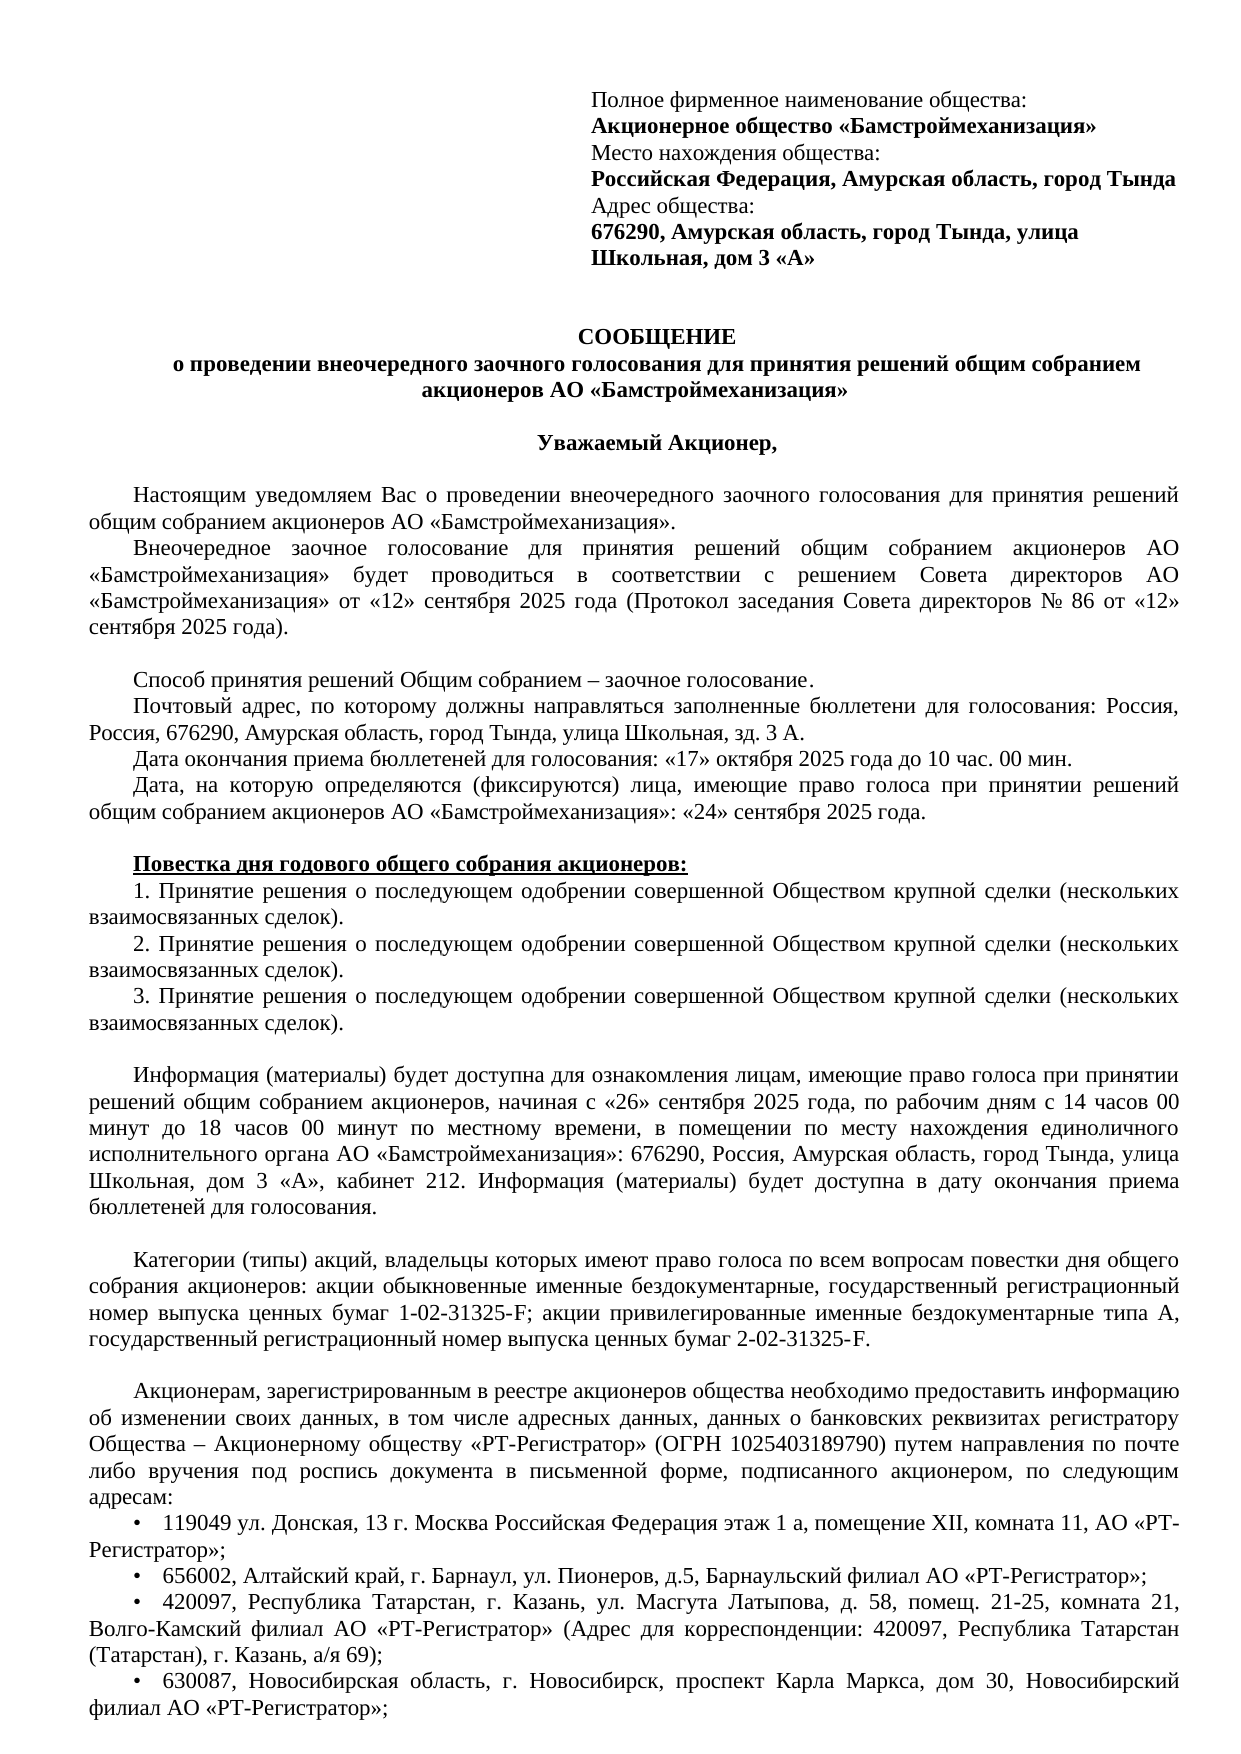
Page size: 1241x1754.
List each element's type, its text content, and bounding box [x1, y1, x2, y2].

text • 119049 ул. Донская, 13 г. Москва Российская Федерация этаж 1 а, помещение XII, комната 11, АО «РТ-Регистратор»; [89, 1509, 1181, 1562]
text 2. Принятие решения о последующем одобрении совершенной Обществом крупной сделки (нескольких взаимосвязанных сделок). [89, 929, 1181, 982]
text Акционерное общество «Бамстроймеханизация» [89, 113, 1181, 139]
text Акционерам, зарегистрированным в реестре акционеров общества необходимо предоставить информацию об изменении своих данных, в том числе адресных данных, данных о банковских реквизитах регистратору Общества – Акционерному обществу «РТ-Регистратор» (ОГРН 1025403189790) путем направления по почте либо вручения под роспись документа в письменной форме, подписанного акционером, по следующим адресам: [89, 1378, 1181, 1509]
text • 630087, Новосибирская область, г. Новосибирск, проспект Карла Маркса, дом 30, Новосибирский филиал АО «РТ-Регистратор»; [89, 1667, 1181, 1720]
text Российская Федерация, Амурская область, город Тында [89, 165, 1181, 192]
text Внеочередное заочное голосование для принятия решений общим собранием акционеров АО «Бамстроймеханизация» будет проводиться в соответствии с решением Совета директоров АО «Бамстроймеханизация» от «12» сентября 2025 года (Протокол заседания Совета директоров № 86 от «12» сентября 2025 года). [89, 534, 1181, 640]
text Повестка дня годового общего собрания акционеров: [89, 851, 1181, 877]
text Почтовый адрес, по которому должны направляться заполненные бюллетени для голосования: Россия, Россия, 676290, Амурская область, город Тында, улица Школьная, зд. 3 А. [89, 692, 1181, 745]
text 3. Принятие решения о последующем одобрении совершенной Обществом крупной сделки (нескольких взаимосвязанных сделок). [89, 982, 1181, 1035]
text • 656002, Алтайский край, г. Барнаул, ул. Пионеров, д.5, Барнаульский филиал АО «РТ-Регистратор»; [89, 1562, 1181, 1588]
text Дата, на которую определяются (фиксируются) лица, имеющие право голоса при принятии решений общим собранием акционеров АО «Бамстроймеханизация»: «24» сентября 2025 года. [89, 771, 1181, 824]
text о проведении внеочередного заочного голосования для принятия решений общим собранием акционеров АО «Бамстроймеханизация» [89, 350, 1181, 402]
text Адрес общества: [89, 192, 1181, 218]
text Уважаемый Акционер, [89, 429, 1181, 455]
text Информация (материалы) будет доступна для ознакомления лицам, имеющие право голоса при принятии решений общим собранием акционеров, начиная с «26» сентября 2025 года, по рабочим дням с 14 часов 00 минут до 18 часов 00 минут по местному времени, в помещении по месту нахождения единоличного исполнительного органа АО «Бамстроймеханизация»: 676290, Россия, Амурская область, город Тында, улица Школьная, дом 3 «А», кабинет 212. Информация (материалы) будет доступна в дату окончания приема бюллетеней для голосования. [89, 1061, 1181, 1219]
text Настоящим уведомляем Вас о проведении внеочередного заочного голосования для принятия решений общим собранием акционеров АО «Бамстроймеханизация». [89, 482, 1181, 534]
text Место нахождения общества: [89, 139, 1181, 165]
text Полное фирменное наименование общества: [89, 86, 1181, 113]
text Способ принятия решений Общим собранием – заочное голосование. [89, 666, 1181, 692]
text СООБЩЕНИЕ [89, 323, 1181, 350]
text 676290, Амурская область, город Тында, улица Школьная, дом 3 «А» [591, 218, 1181, 271]
text 1. Принятие решения о последующем одобрении совершенной Обществом крупной сделки (нескольких взаимосвязанных сделок). [89, 877, 1181, 929]
text Категории (типы) акций, владельцы которых имеют право голоса по всем вопросам повестки дня общего собрания акционеров: акции обыкновенные именные бездокументарные, государственный регистрационный номер выпуска ценных бумаг 1-02-31325-F; акции привилегированные именные бездокументарные типа А, государственный регистрационный номер выпуска ценных бумаг 2-02-31325-F. [89, 1246, 1181, 1351]
text • 420097, Республика Татарстан, г. Казань, ул. Масгута Латыпова, д. 58, помещ. 21-25, комната 21, Волго-Камский филиал АО «РТ-Регистратор» (Адрес для корреспонденции: 420097, Республика Татарстан (Татарстан), г. Казань, а/я 69); [89, 1588, 1181, 1667]
text Дата окончания приема бюллетеней для голосования: «17» октября 2025 года до 10 час. 00 мин. [89, 745, 1181, 771]
